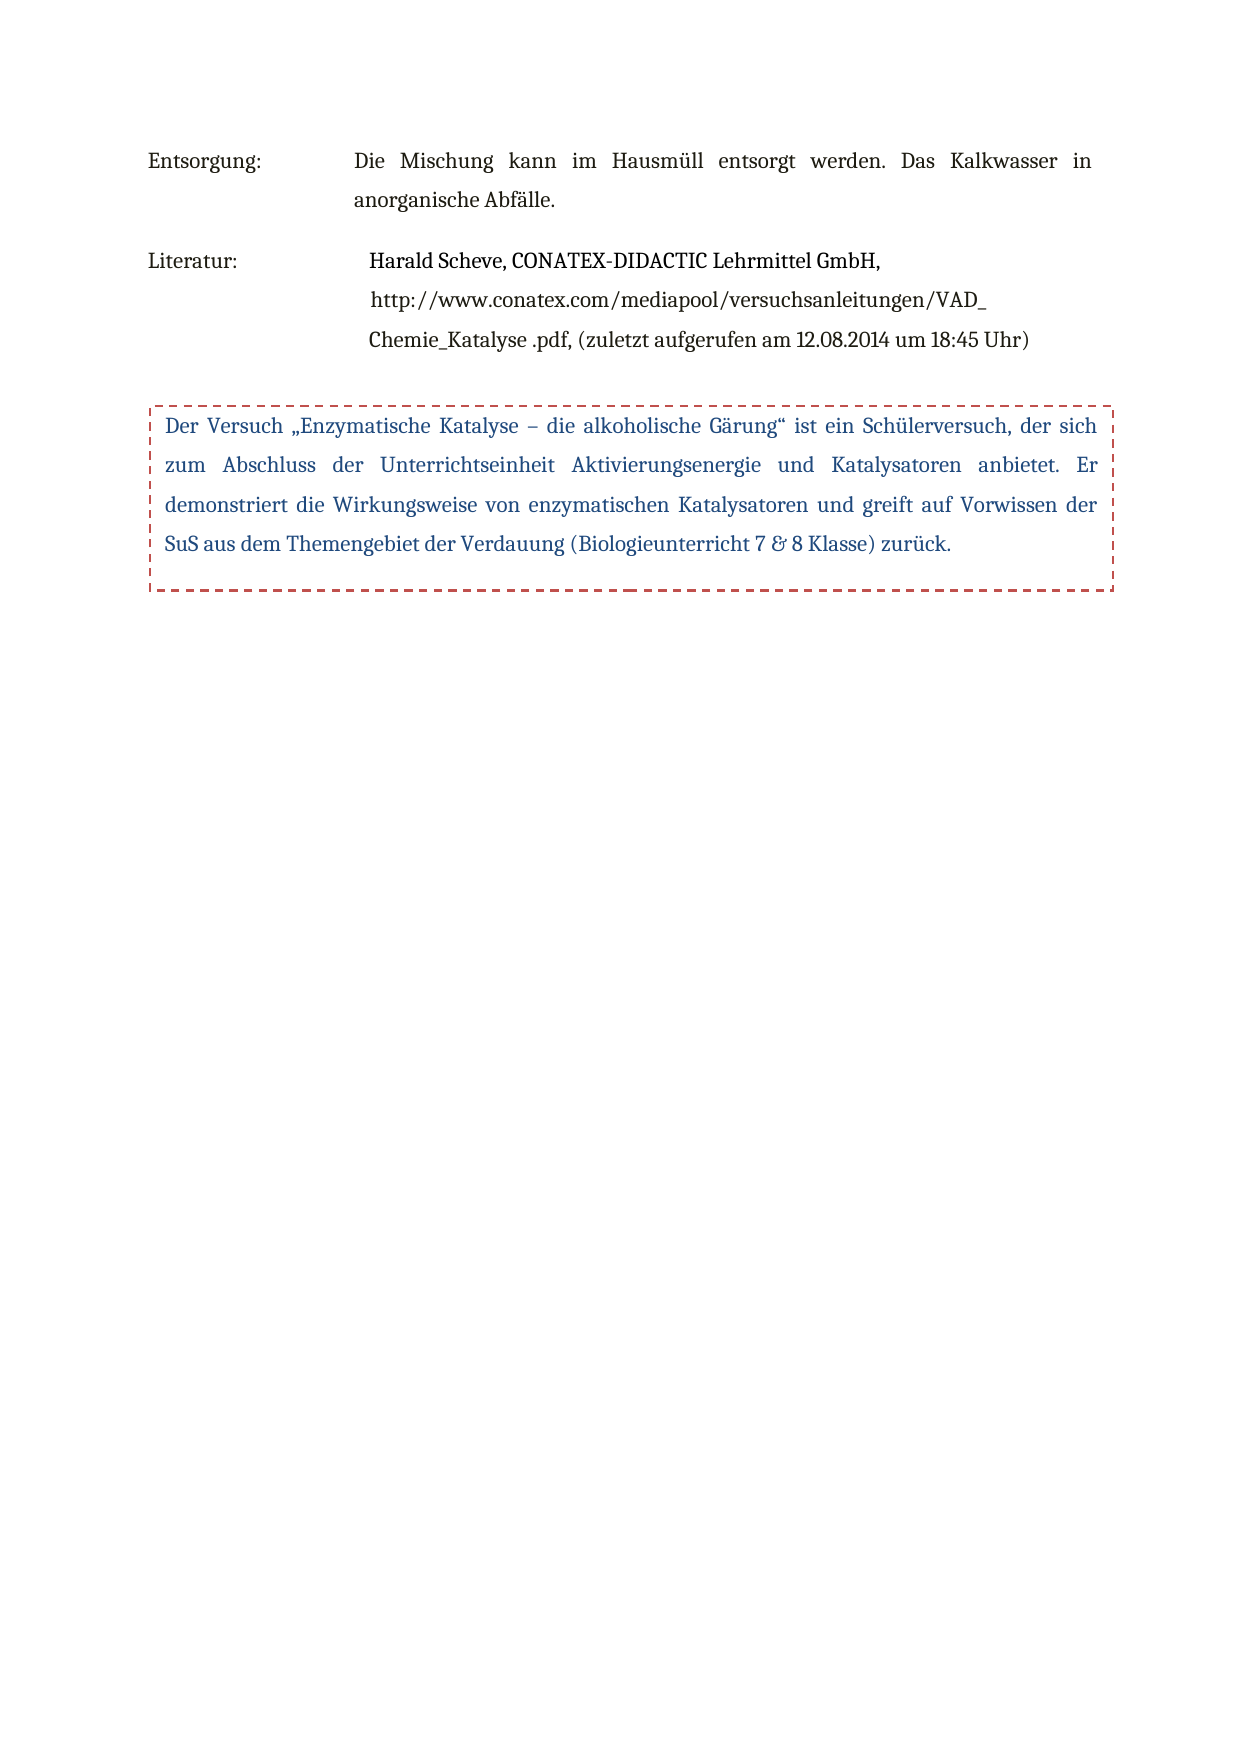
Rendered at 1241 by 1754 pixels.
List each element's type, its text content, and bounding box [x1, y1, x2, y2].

text Chemie_Katalyse .pdf, (zuletzt aufgerufen am 12.08.2014 um 18:45 Uhr) [148, 326, 1093, 353]
text Literatur: Harald Scheve, CONATEX-DIDACTIC Lehrmittel GmbH, http://www.conatex.com/mediapool/versuchsanleitungen/VAD_ [148, 247, 1093, 313]
text Entsorgung: Die Mischung kann im Hausmüll entsorgt werden. Das Kalkwasser in anorganische Abfälle. [148, 148, 1093, 213]
